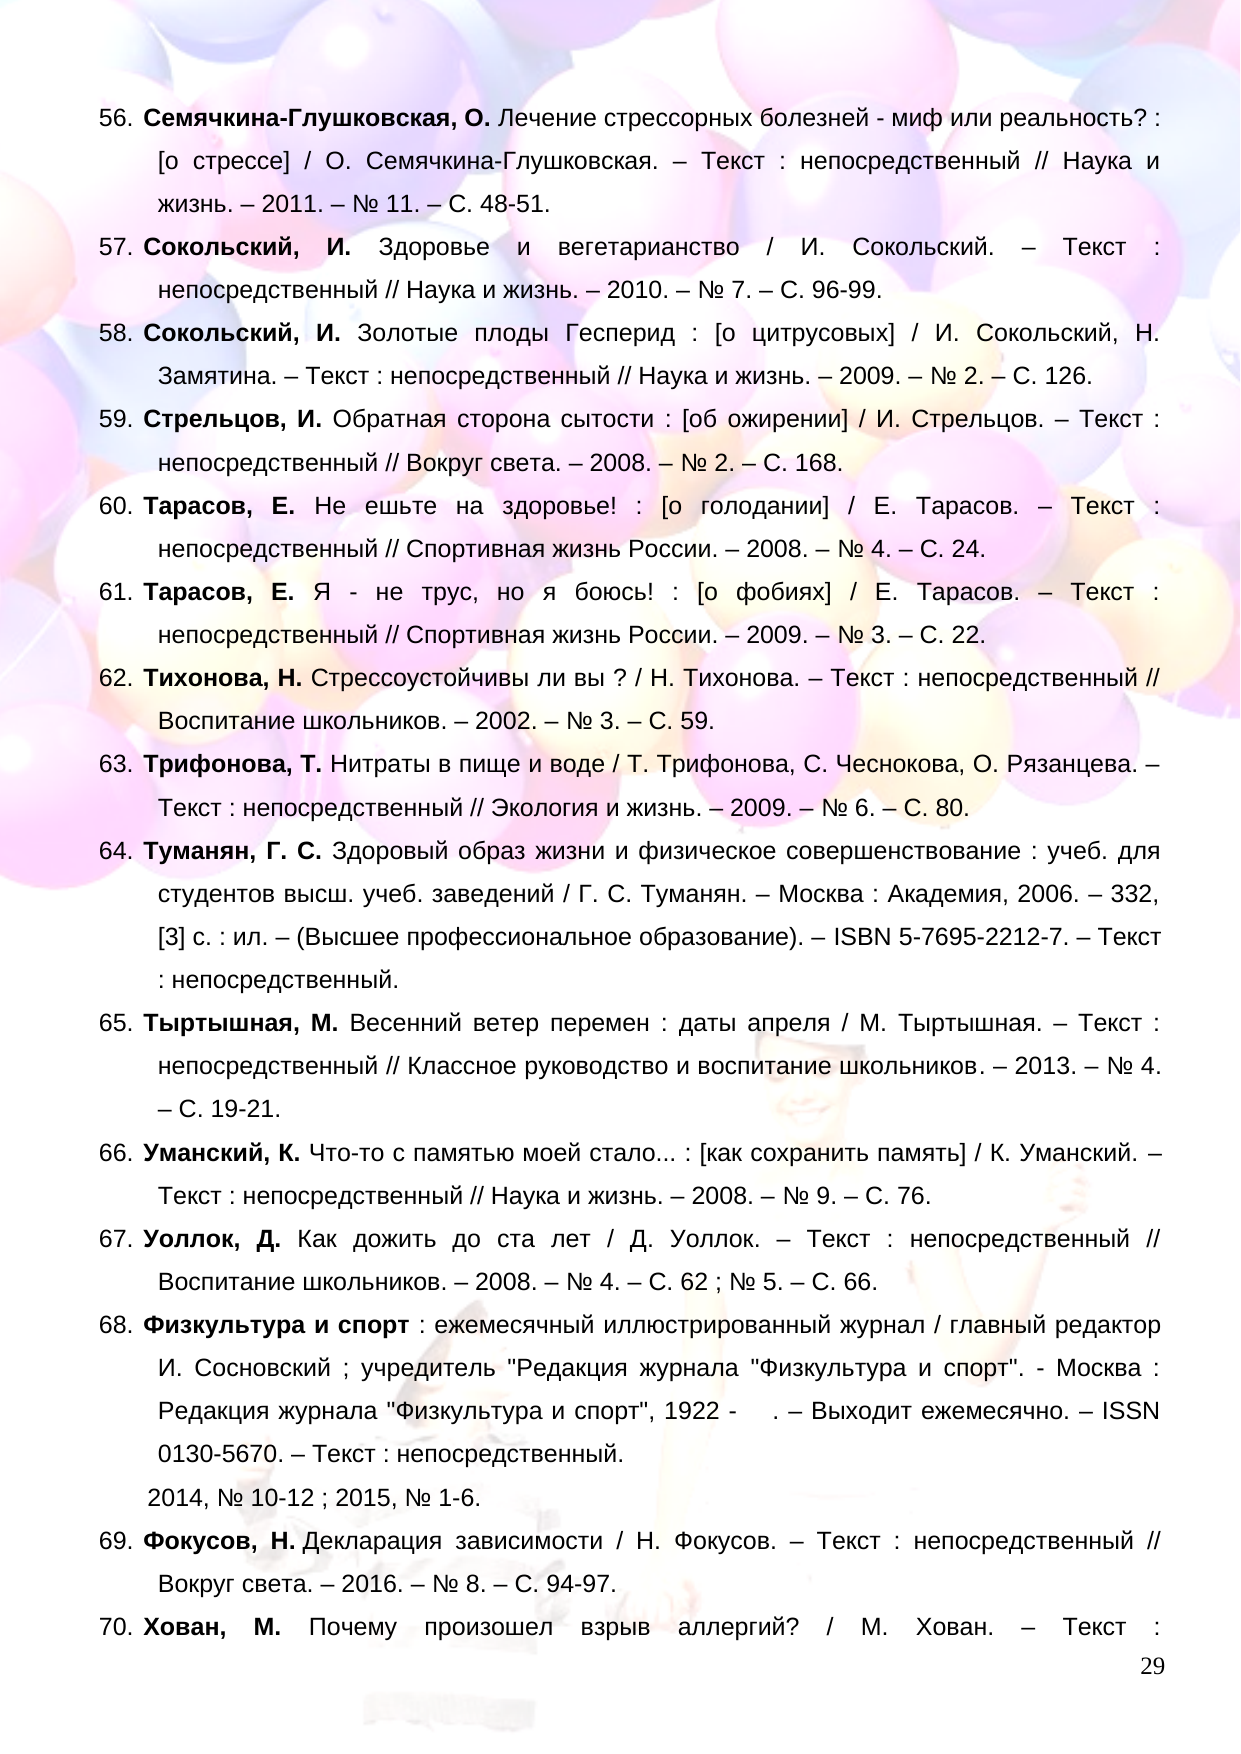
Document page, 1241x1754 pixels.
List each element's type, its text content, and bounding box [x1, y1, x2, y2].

list Тарасов, Е. Не ешьте на здоровье! : [о голодании] / Е. Тарасов. – Текст : непосредственный // Спортивная жизнь России. – 2008. – № 4. – С. 24. [99, 491, 1162, 563]
list Семячкина-Глушковская, О. Лечение стрессорных болезней - миф или реальность? : [о стрессе] / О. Семячкина-Глушковская. – Текст : непосредственный // Наука и жизнь. – 2011. – № 11. – С. 48-51. [99, 103, 1162, 218]
list Уоллок, Д. Как дожить до ста лет / Д. Уоллок. – Текст : непосредственный // Воспитание школьников. – 2008. – № 4. – С. 62 ; № 5. – С. 66. [99, 1224, 1162, 1296]
list Стрельцов, И. Обратная сторона сытости : [об ожирении] / И. Стрельцов. – Текст : непосредственный // Вокруг света. – 2008. – № 2. – С. 168. [99, 404, 1162, 476]
list Трифонова, Т. Нитраты в пище и воде / Т. Трифонова, С. Чеснокова, О. Рязанцева. – Текст : непосредственный // Экология и жизнь. – 2009. – № 6. – С. 80. [99, 749, 1162, 821]
list Сокольский, И. Здоровье и вегетарианство / И. Сокольский. – Текст : непосредственный // Наука и жизнь. – 2010. – № 7. – С. 96-99. [99, 232, 1162, 304]
list Уманский, К. Что-то с памятью моей стало... : [как сохранить память] / К. Уманский. – Текст : непосредственный // Наука и жизнь. – 2008. – № 9. – С. 76. [99, 1138, 1162, 1209]
list Фокусов, Н. Декларация зависимости / Н. Фокусов. – Текст : непосредственный // Вокруг света. – 2016. – № 8. – С. 94-97. [99, 1526, 1162, 1598]
text 2014, № 10-12 ; 2015, № 1-6. [99, 1483, 1162, 1511]
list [99, 1612, 1162, 1641]
list Сокольский, И. Золотые плоды Гесперид : [о цитрусовых] / И. Сокольский, Н. Замятина. – Текст : непосредственный // Наука и жизнь. – 2009. – № 2. – С. 126. [99, 318, 1162, 390]
list Туманян, Г. С. Здоровый образ жизни и физическое совершенствование : учеб. для студентов высш. учеб. заведений / Г. С. Туманян. – Москва : Академия, 2006. – 332, [3] с. : ил. – (Высшее профессиональное образование). – ISBN 5-7695-2212-7. – Текст : непосредственный. [99, 836, 1162, 994]
list Тыртышная, М. Весенний ветер перемен : даты апреля / М. Тыртышная. – Текст : непосредственный // Классное руководство и воспитание школьников. – 2013. – № 4. – C. 19-21. [99, 1008, 1162, 1123]
list Тарасов, Е. Я - не трус, но я боюсь! : [о фобиях] / Е. Тарасов. – Текст : непосредственный // Спортивная жизнь России. – 2009. – № 3. – С. 22. [99, 577, 1162, 649]
list Тихонова, Н. Стрессоустойчивы ли вы ? / Н. Тихонова. – Текст : непосредственный // Воспитание школьников. – 2002. – № 3. – С. 59. [99, 663, 1162, 735]
list Физкультура и спорт : ежемесячный иллюстрированный журнал / главный редактор И. Сосновский ; учредитель "Редакция журнала "Физкультура и спорт". - Москва : Редакция журнала "Физкультура и спорт", 1922 - . – Выходит ежемесячно. – ISSN 0130-5670. – Текст : непосредственный. [99, 1310, 1162, 1468]
